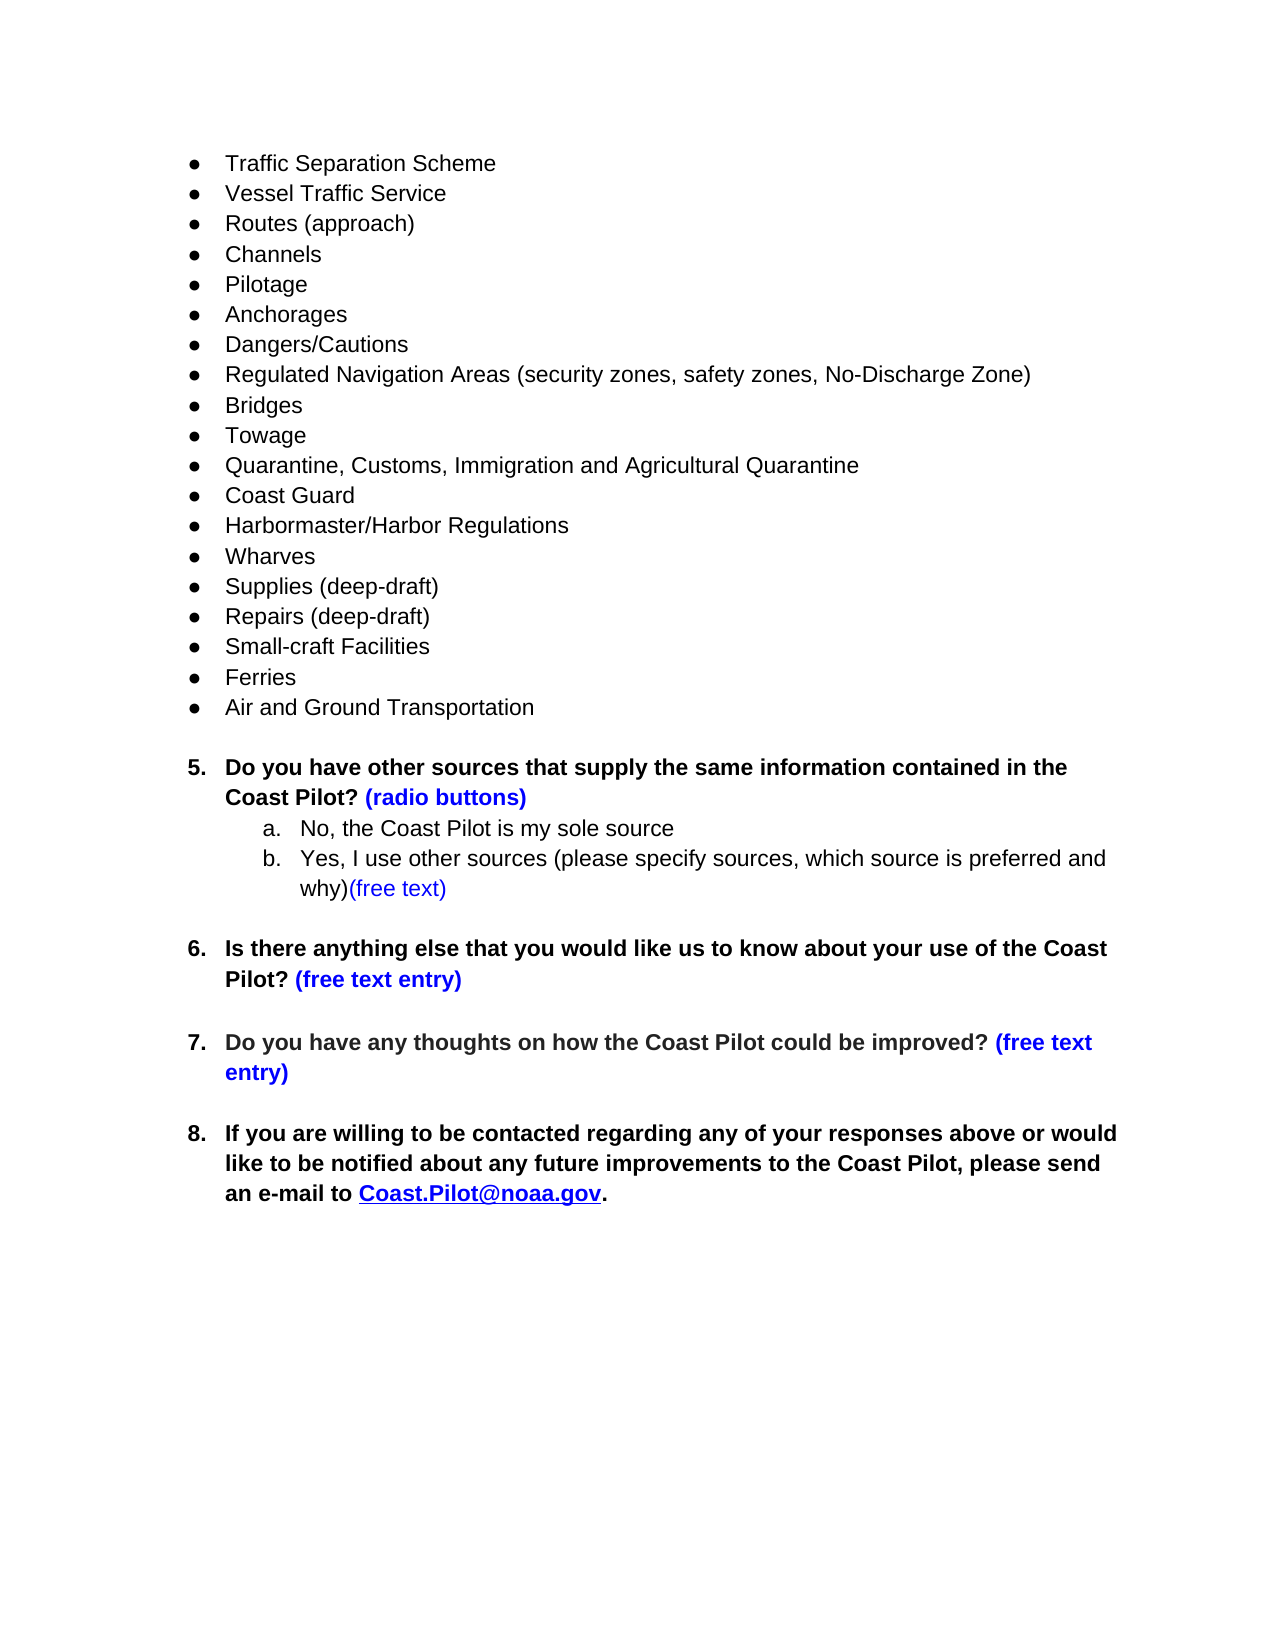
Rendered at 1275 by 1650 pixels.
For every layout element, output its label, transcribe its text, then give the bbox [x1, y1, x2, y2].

list Repairs (deep-draft) [187, 603, 1125, 629]
list Coast Guard [187, 482, 1125, 509]
list Do you have other sources that supply the same information contained in the Coast Pilot? (radio buttons) [187, 754, 1125, 811]
list Pilotage [187, 271, 1125, 297]
list Channels [187, 241, 1125, 267]
list Is there anything else that you would like us to know about your use of the Coast Pilot? (free text entry) [187, 935, 1125, 992]
list Routes (approach) [187, 210, 1125, 237]
list Yes, I use other sources (please specify sources, which source is preferred and why)(free text) [262, 845, 1125, 901]
list Anchorages [187, 301, 1125, 327]
list Supplies (deep-draft) [187, 573, 1125, 599]
list Ferries [187, 663, 1125, 690]
list Do you have any thoughts on how the Coast Pilot could be improved? (free text entry) [187, 1029, 1125, 1085]
list No, the Coast Pilot is my sole source [262, 814, 1125, 841]
list Towage [187, 422, 1125, 448]
list Vessel Traffic Service [187, 180, 1125, 207]
list Quarantine, Customs, Immigration and Agricultural Quarantine [187, 452, 1125, 478]
list Traffic Separation Scheme [187, 150, 1125, 176]
list Harbormaster/Harbor Regulations [187, 512, 1125, 539]
list Wharves [187, 543, 1125, 569]
list Dangers/Cautions [187, 331, 1125, 358]
list Air and Ground Transportation [187, 694, 1125, 720]
list Regulated Navigation Areas (security zones, safety zones, No-Discharge Zone) [187, 361, 1125, 388]
list Small-craft Facilities [187, 633, 1125, 660]
list If you are willing to be contacted regarding any of your responses above or would like to be notified about any future improvements to the Coast Pilot, please send an e-mail to Coast.Pilot@noaa.gov. [187, 1119, 1125, 1206]
list Bridges [187, 392, 1125, 418]
